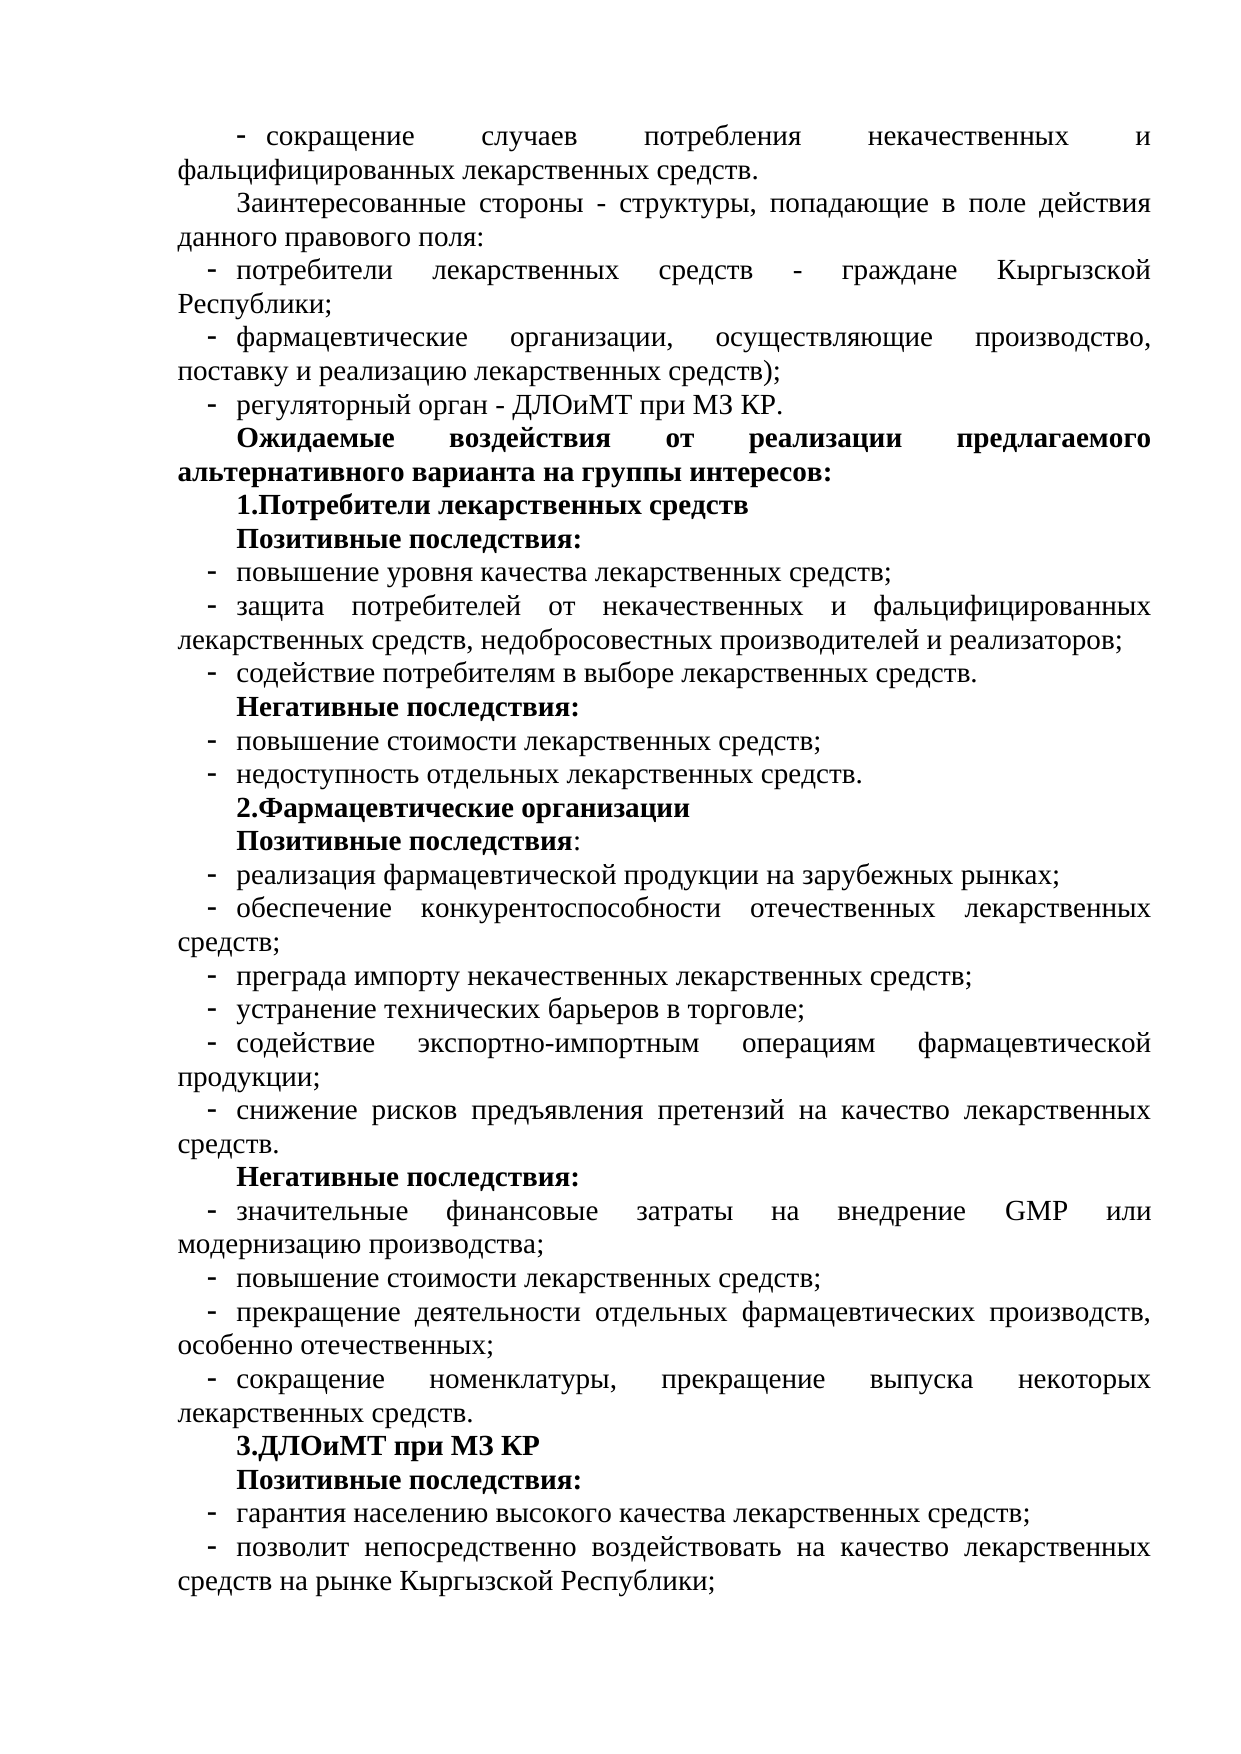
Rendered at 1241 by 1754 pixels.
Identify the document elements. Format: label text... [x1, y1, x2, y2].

list потребители лекарственных средств - граждане Кыргызской Республики; [177, 252, 1152, 319]
list гарантия населению высокого качества лекарственных средств; [207, 1495, 1152, 1529]
list Позитивные последствия: [236, 1462, 1152, 1495]
text Ожидаемые воздействия от реализации предлагаемого альтернативного варианта на группы интересов: [177, 420, 1152, 487]
list прекращение деятельности отдельных фармацевтических производств, особенно отечественных; [177, 1294, 1152, 1361]
list регуляторный орган - ДЛОиМТ при МЗ КР. [207, 387, 1152, 420]
list повышение стоимости лекарственных средств; [177, 723, 1152, 756]
list реализация фармацевтической продукции на зарубежных рынках; [177, 857, 1152, 891]
list сокращение номенклатуры, прекращение выпуска некоторых лекарственных средств. [177, 1361, 1152, 1428]
list фармацевтические организации, осуществляющие производство, поставку и реализацию лекарственных средств); [177, 319, 1152, 387]
list устранение технических барьеров в торговле; [177, 991, 1152, 1025]
text Позитивные последствия: [236, 823, 1152, 857]
text 2.Фармацевтические организации [236, 790, 1152, 823]
list повышение уровня качества лекарственных средств; [177, 554, 1152, 588]
list позволит непосредственно воздействовать на качество лекарственных средств на рынке Кыргызской Республики; [177, 1529, 1152, 1596]
text Негативные последствия: [236, 689, 1152, 723]
list преграда импорту некачественных лекарственных средств; [177, 958, 1152, 991]
list сокращение случаев потребления некачественных и фальцифицированных лекарственных средств. [177, 118, 1152, 185]
list повышение стоимости лекарственных средств; [177, 1260, 1152, 1294]
text 1.Потребители лекарственных средств [177, 487, 1152, 521]
list обеспечение конкурентоспособности отечественных лекарственных средств; [177, 891, 1152, 958]
list недоступность отдельных лекарственных средств. [177, 756, 1152, 790]
list снижение рисков предъявления претензий на качество лекарственных средств. [177, 1092, 1152, 1159]
text Негативные последствия: [177, 1159, 1152, 1193]
text 3.ДЛОиМТ при МЗ КР [236, 1428, 1152, 1462]
list содействие потребителям в выборе лекарственных средств. [177, 655, 1152, 689]
list значительные финансовые затраты на внедрение GMP или модернизацию производства; [177, 1193, 1152, 1260]
list защита потребителей от некачественных и фальцифицированных лекарственных средств, недобросовестных производителей и реализаторов; [177, 588, 1152, 655]
list Заинтересованные стороны - структуры, попадающие в поле действия данного правового поля: [177, 185, 1152, 252]
list Позитивные последствия: [236, 521, 1152, 554]
list содействие экспортно-импортным операциям фармацевтической продукции; [177, 1025, 1152, 1092]
